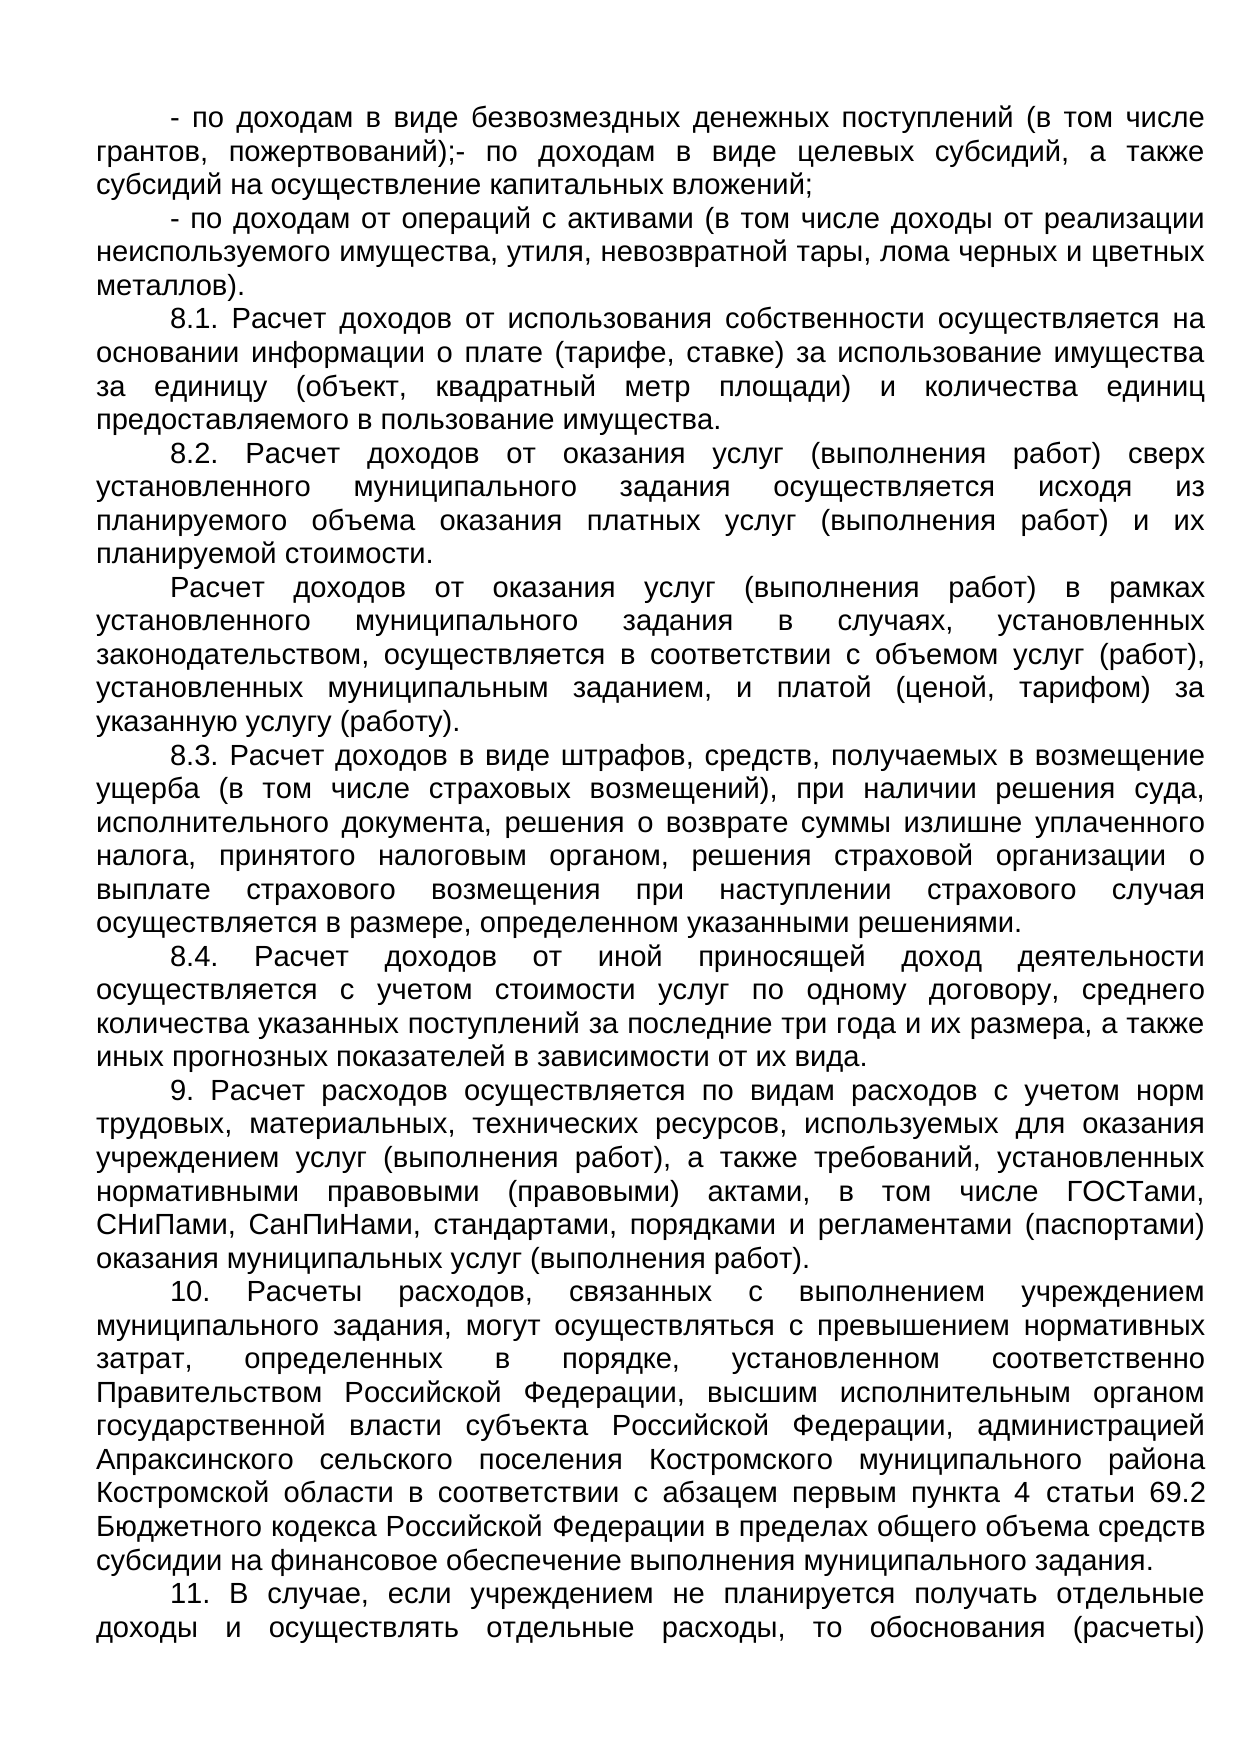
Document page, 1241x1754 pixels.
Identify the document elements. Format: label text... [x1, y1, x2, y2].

text 10. Расчеты расходов, связанных с выполнением учреждением муниципального задания, могут осуществляться с превышением нормативных затрат, определенных в порядке, установленном соответственно Правительством Российской Федерации, высшим исполнительным органом государственной власти субъекта Российской Федерации, администрацией Апраксинского сельского поселения Костромского муниципального района Костромской области в соответствии с абзацем первым пункта 4 статьи 69.2 Бюджетного кодекса Российской Федерации в пределах общего объема средств субсидии на финансовое обеспечение выполнения муниципального задания. [96, 1274, 1206, 1576]
text Расчет доходов от оказания услуг (выполнения работ) в рамках установленного муниципального задания в случаях, установленных законодательством, осуществляется в соответствии с объемом услуг (работ), установленных муниципальным заданием, и платой (ценой, тарифом) за указанную услугу (работу). [96, 570, 1206, 738]
text - по доходам от операций с активами (в том числе доходы от реализации неиспользуемого имущества, утиля, невозвратной тары, лома черных и цветных металлов). [96, 201, 1206, 302]
text - по доходам в виде безвозмездных денежных поступлений (в том числе грантов, пожертвований);- по доходам в виде целевых субсидий, а также субсидий на осуществление капитальных вложений; [96, 100, 1206, 201]
text 8.4. Расчет доходов от иной приносящей доход деятельности осуществляется с учетом стоимости услуг по одному договору, среднего количества указанных поступлений за последние три года и их размера, а также иных прогнозных показателей в зависимости от их вида. [96, 939, 1206, 1073]
text 8.3. Расчет доходов в виде штрафов, средств, получаемых в возмещение ущерба (в том числе страховых возмещений), при наличии решения суда, исполнительного документа, решения о возврате суммы излишне уплаченного налога, принятого налоговым органом, решения страховой организации о выплате страхового возмещения при наступлении страхового случая осуществляется в размере, определенном указанными решениями. [96, 738, 1206, 939]
text 8.2. Расчет доходов от оказания услуг (выполнения работ) сверх установленного муниципального задания осуществляется исходя из планируемого объема оказания платных услуг (выполнения работ) и их планируемой стоимости. [96, 436, 1206, 570]
text 8.1. Расчет доходов от использования собственности осуществляется на основании информации о плате (тарифе, ставке) за использование имущества за единицу (объект, квадратный метр площади) и количества единиц предоставляемого в пользование имущества. [96, 302, 1206, 436]
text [96, 1576, 1206, 1643]
text 9. Расчет расходов осуществляется по видам расходов с учетом норм трудовых, материальных, технических ресурсов, используемых для оказания учреждением услуг (выполнения работ), а также требований, установленных нормативными правовыми (правовыми) актами, в том числе ГОСТами, СНиПами, СанПиНами, стандартами, порядками и регламентами (паспортами) оказания муниципальных услуг (выполнения работ). [96, 1073, 1206, 1274]
